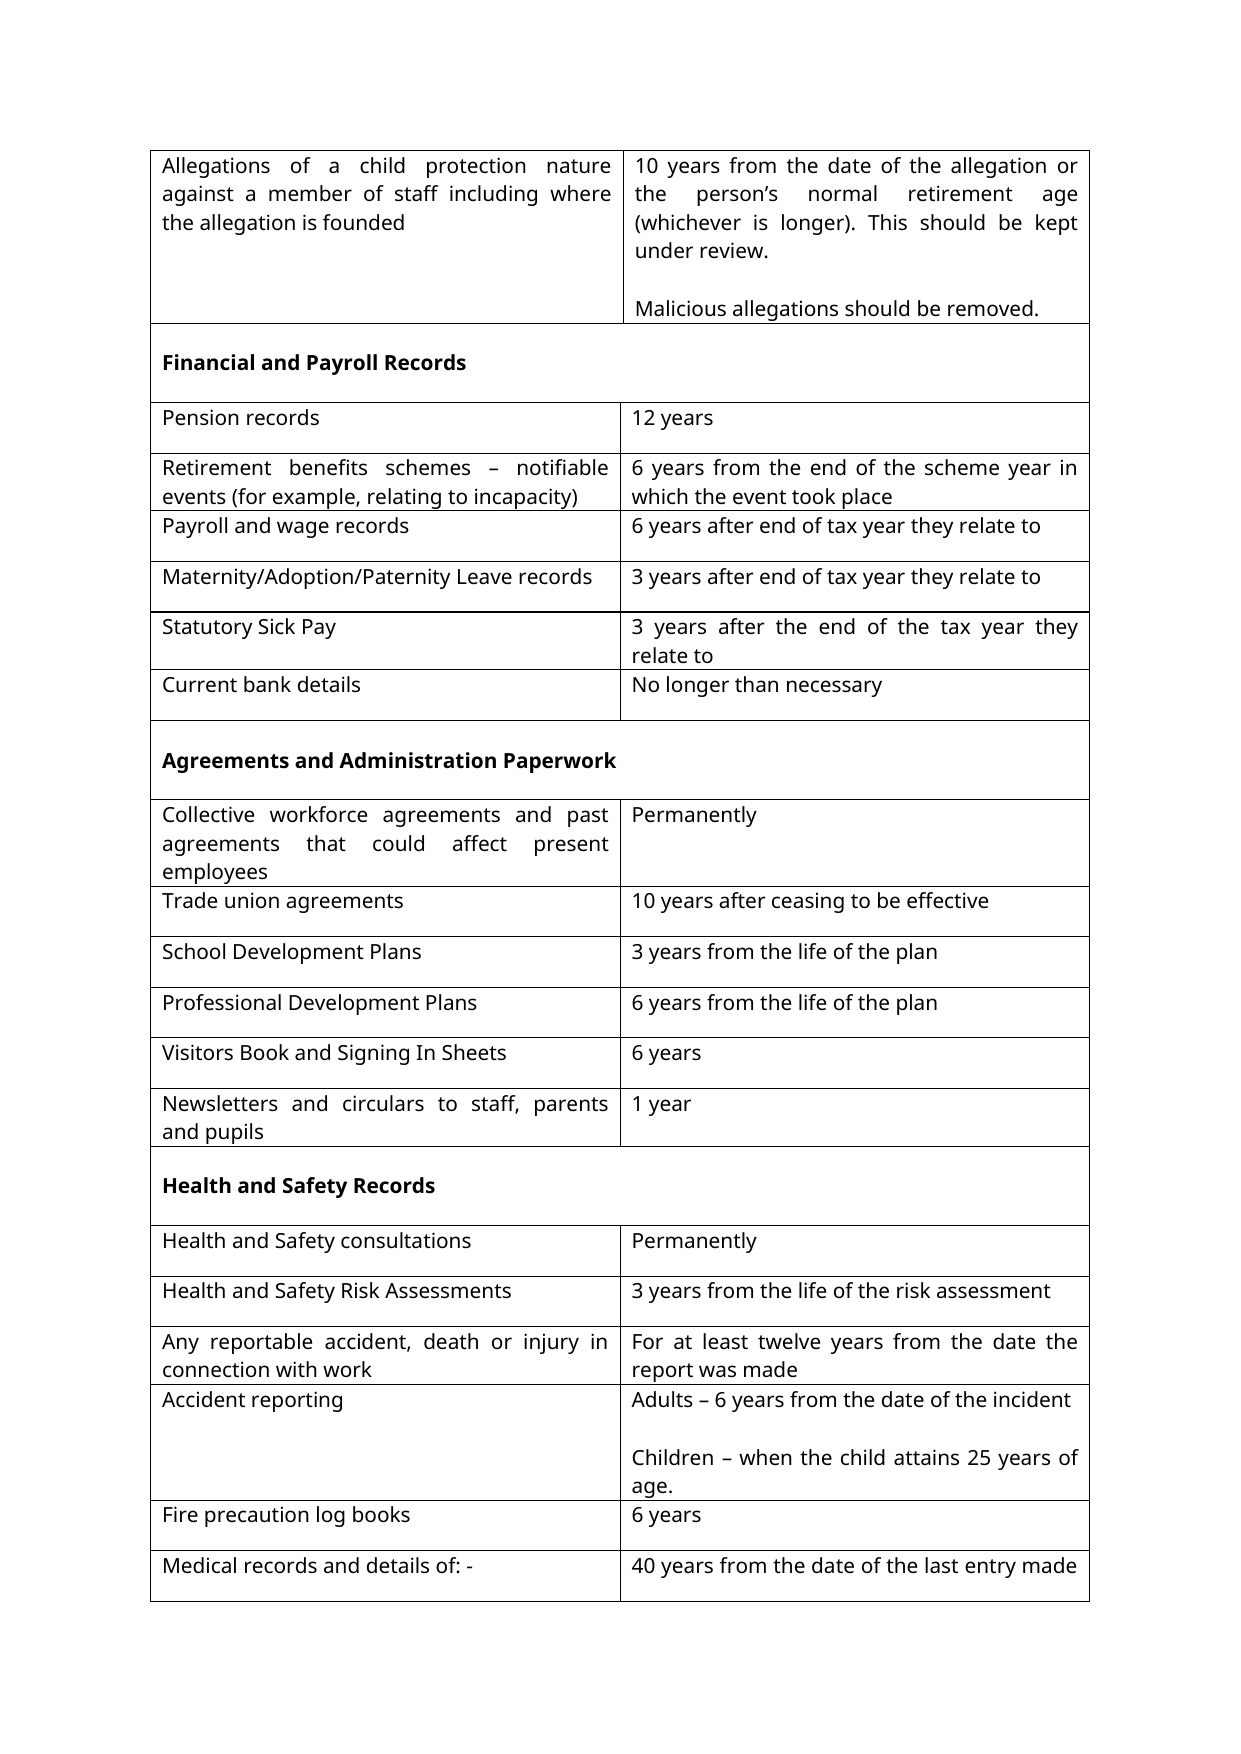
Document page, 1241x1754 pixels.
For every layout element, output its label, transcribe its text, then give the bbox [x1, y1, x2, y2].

table_cell Payroll and wage records [151, 511, 620, 561]
table_cell 1 year [621, 1089, 1089, 1146]
table_cell Collective workforce agreements and past agreements that could affect present employees [151, 800, 620, 886]
table_cell 6 years from the end of the scheme year in which the event took place [621, 454, 1089, 510]
table_cell Adults – 6 years from the date of the incident Children – when the child attains 25 years of age. [621, 1385, 1089, 1499]
table_cell 3 years from the life of the plan [621, 937, 1089, 987]
table_cell 6 years [621, 1038, 1089, 1088]
table_cell For at least twelve years from the date the report was made [621, 1327, 1089, 1384]
table_cell Newsletters and circulars to staff, parents and pupils [151, 1089, 620, 1146]
table_cell 6 years [621, 1501, 1089, 1550]
table_cell Retirement benefits schemes – notifiable events (for example, relating to incapacity) [151, 454, 620, 510]
table_cell Current bank details [151, 670, 620, 720]
table_cell Permanently [621, 800, 1089, 886]
table_cell Agreements and Administration Paperwork [151, 721, 1089, 799]
table_cell 6 years from the life of the plan [621, 988, 1089, 1037]
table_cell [151, 1551, 620, 1601]
table_cell Accident reporting [151, 1385, 620, 1499]
table_cell Professional Development Plans [151, 988, 620, 1037]
table_cell Trade union agreements [151, 887, 620, 936]
table_cell Permanently [621, 1226, 1089, 1276]
table_cell Any reportable accident, death or injury in connection with work [151, 1327, 620, 1384]
table_cell 12 years [621, 403, 1089, 452]
table_cell School Development Plans [151, 937, 620, 987]
table_cell Financial and Payroll Records [151, 324, 1089, 402]
table_cell 10 years after ceasing to be effective [621, 887, 1089, 936]
table_cell Health and Safety Records [151, 1147, 1089, 1225]
table_cell Statutory Sick Pay [151, 613, 620, 669]
table_cell 6 years after end of tax year they relate to [621, 511, 1089, 561]
table_cell Allegations of a child protection nature against a member of staff including where the allegation is founded [151, 151, 623, 322]
table_cell Fire precaution log books [151, 1501, 620, 1550]
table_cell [621, 1551, 1089, 1601]
table_cell 10 years from the date of the allegation or the person’s normal retirement age (whichever is longer). This should be kept under review. Malicious allegations should be removed. [624, 151, 1089, 322]
table_cell 3 years from the life of the risk assessment [621, 1277, 1089, 1326]
table_cell Visitors Book and Signing In Sheets [151, 1038, 620, 1088]
table_cell 3 years after end of tax year they relate to [621, 562, 1089, 611]
table_cell Maternity/Adoption/Paternity Leave records [151, 562, 620, 611]
table_cell No longer than necessary [621, 670, 1089, 720]
table_cell Pension records [151, 403, 620, 452]
table_cell Health and Safety consultations [151, 1226, 620, 1276]
table_cell 3 years after the end of the tax year they relate to [621, 613, 1089, 669]
table_cell Health and Safety Risk Assessments [151, 1277, 620, 1326]
